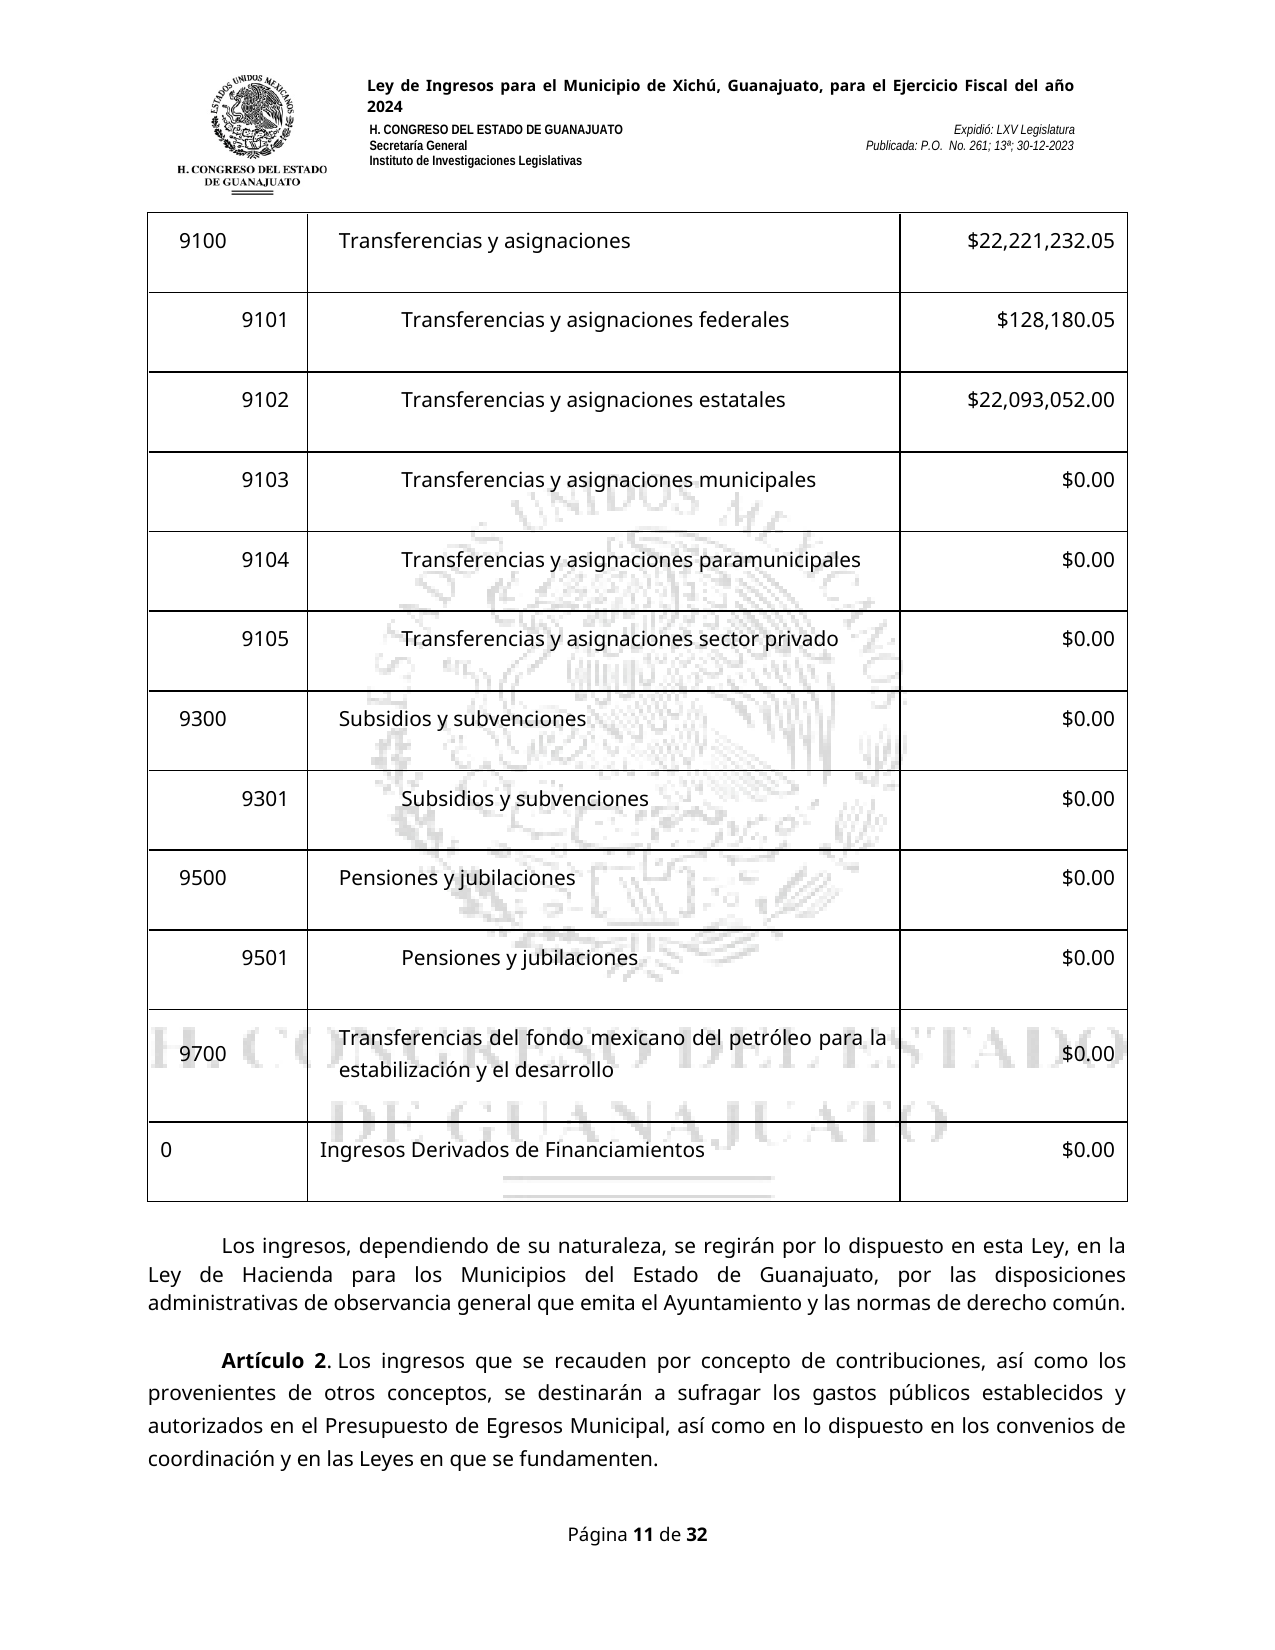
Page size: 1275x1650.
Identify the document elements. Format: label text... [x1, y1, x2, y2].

table_cell Transferencias y asignaciones federales [308, 293, 899, 371]
table_cell $0.00 [901, 1123, 1127, 1201]
table_cell $0.00 [901, 532, 1127, 610]
table_cell Transferencias y asignaciones estatales [308, 373, 899, 451]
table_cell Subsidios y subvenciones [308, 692, 899, 770]
table_cell 9700 [148, 1010, 307, 1121]
table_cell 9102 [148, 372, 307, 451]
table_cell $0.00 [901, 931, 1127, 1009]
table_cell 9500 [148, 850, 307, 929]
table_cell Transferencias y asignaciones sector privado [308, 612, 899, 690]
table_cell 9105 [148, 611, 307, 690]
table_cell $22,093,052.00 [901, 373, 1127, 451]
table_cell 0 [148, 1122, 307, 1201]
table_cell 9300 [148, 691, 307, 770]
table_cell Transferencias y asignaciones paramunicipales [308, 532, 899, 610]
text Los ingresos, dependiendo de su naturaleza, se regirán por lo dispuesto en esta Ley, en la Ley de Hacienda para los Municipios del Estado de Guanajuato, por las disposiciones administrativas de observancia general que emita el Ayuntamiento y las normas de derecho común. [148, 1231, 1127, 1317]
table_cell $0.00 [901, 612, 1127, 690]
table_cell Pensiones y jubilaciones [308, 931, 899, 1009]
table_cell $0.00 [901, 771, 1127, 849]
table_cell Transferencias y asignaciones municipales [308, 453, 899, 531]
table_cell $128,180.05 [901, 293, 1127, 371]
table_cell $0.00 [901, 453, 1127, 531]
table_cell 9100 [148, 213, 307, 292]
table_cell Pensiones y jubilaciones [308, 851, 899, 929]
table_cell 9101 [148, 293, 307, 371]
table_cell Subsidios y subvenciones [308, 771, 899, 849]
table_cell 9301 [148, 771, 307, 849]
table_cell $22,221,232.05 [901, 213, 1127, 292]
table_cell 9501 [148, 930, 307, 1009]
table_cell Transferencias y asignaciones [308, 213, 900, 292]
text Artículo 2. Los ingresos que se recauden por concepto de contribuciones, así como los provenientes de otros conceptos, se destinarán a sufragar los gastos públicos establecidos y autorizados en el Presupuesto de Egresos Municipal, así como en lo dispuesto en los convenios de coordinación y en las Leyes en que se fundamenten. [148, 1346, 1127, 1472]
table_cell 9104 [148, 532, 307, 610]
table_cell Transferencias del fondo mexicano del petróleo para la estabilización y el desarrollo [308, 1010, 899, 1121]
table_cell Ingresos Derivados de Financiamientos [308, 1123, 899, 1201]
table_cell $0.00 [901, 1010, 1127, 1121]
picture [177, 75, 327, 201]
table_cell $0.00 [901, 692, 1127, 770]
table_cell 9103 [148, 452, 307, 531]
table_cell $0.00 [901, 851, 1127, 929]
